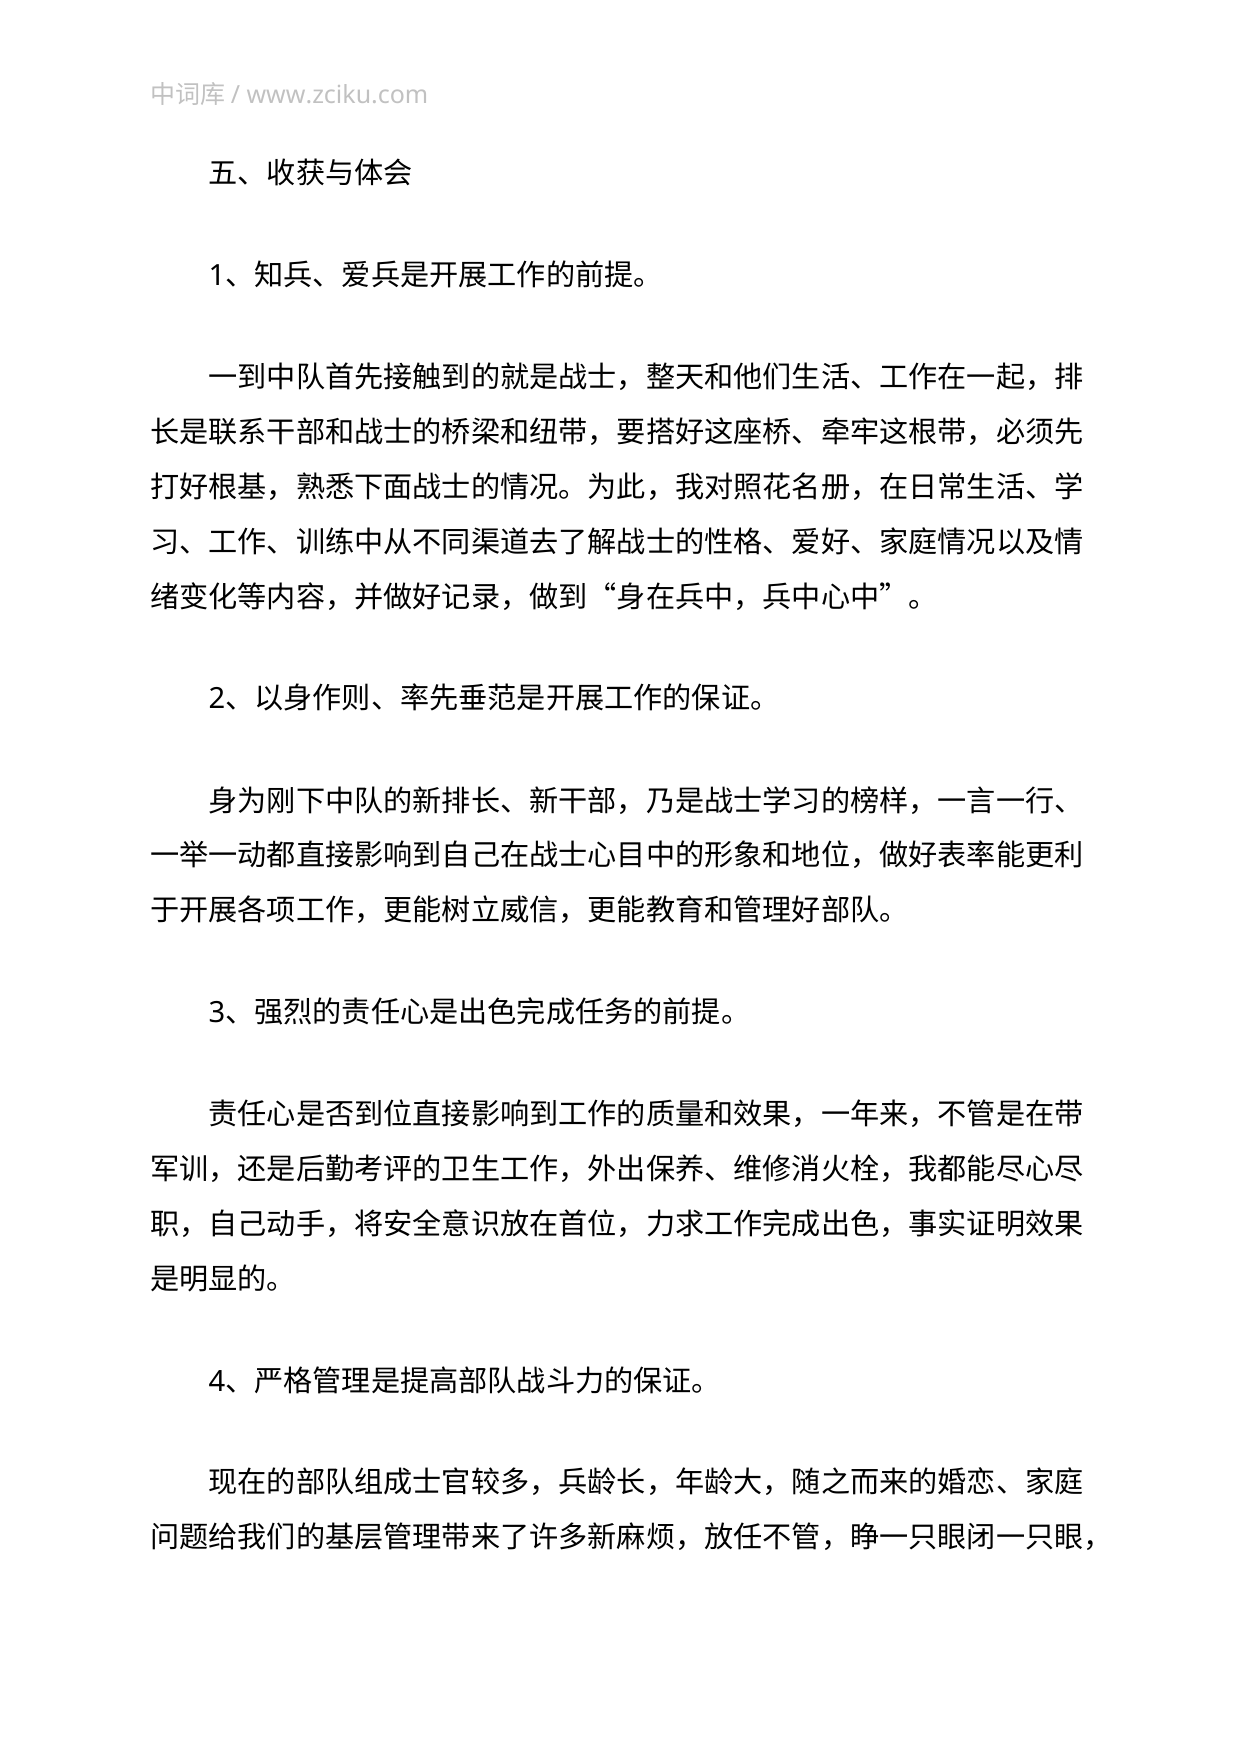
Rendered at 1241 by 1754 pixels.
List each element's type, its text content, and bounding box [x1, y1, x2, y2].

text 一到中队首先接触到的就是战士，整天和他们生活、工作在一起，排长是联系干部和战士的桥梁和纽带，要搭好这座桥、牵牢这根带，必须先打好根基，熟悉下面战士的情况。为此，我对照花名册，在日常生活、学习、工作、训练中从不同渠道去了解战士的性格、爱好、家庭情况以及情绪变化等内容，并做好记录，做到“身在兵中，兵中心中”。 [150, 354, 1090, 616]
text 1、知兵、爱兵是开展工作的前提。 [150, 252, 1090, 294]
text 责任心是否到位直接影响到工作的质量和效果，一年来，不管是在带军训，还是后勤考评的卫生工作，外出保养、维修消火栓，我都能尽心尽职，自己动手，将安全意识放在首位，力求工作完成出色，事实证明效果是明显的。 [150, 1091, 1090, 1298]
text 3、强烈的责任心是出色完成任务的前提。 [150, 989, 1090, 1031]
text 4、严格管理是提高部队战斗力的保证。 [150, 1357, 1090, 1399]
text 五、收获与体会 [150, 150, 1090, 192]
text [150, 1459, 1090, 1556]
text 2、以身作则、率先垂范是开展工作的保证。 [150, 675, 1090, 717]
text 身为刚下中队的新排长、新干部，乃是战士学习的榜样，一言一行、一举一动都直接影响到自己在战士心目中的形象和地位，做好表率能更利于开展各项工作，更能树立威信，更能教育和管理好部队。 [150, 777, 1090, 929]
